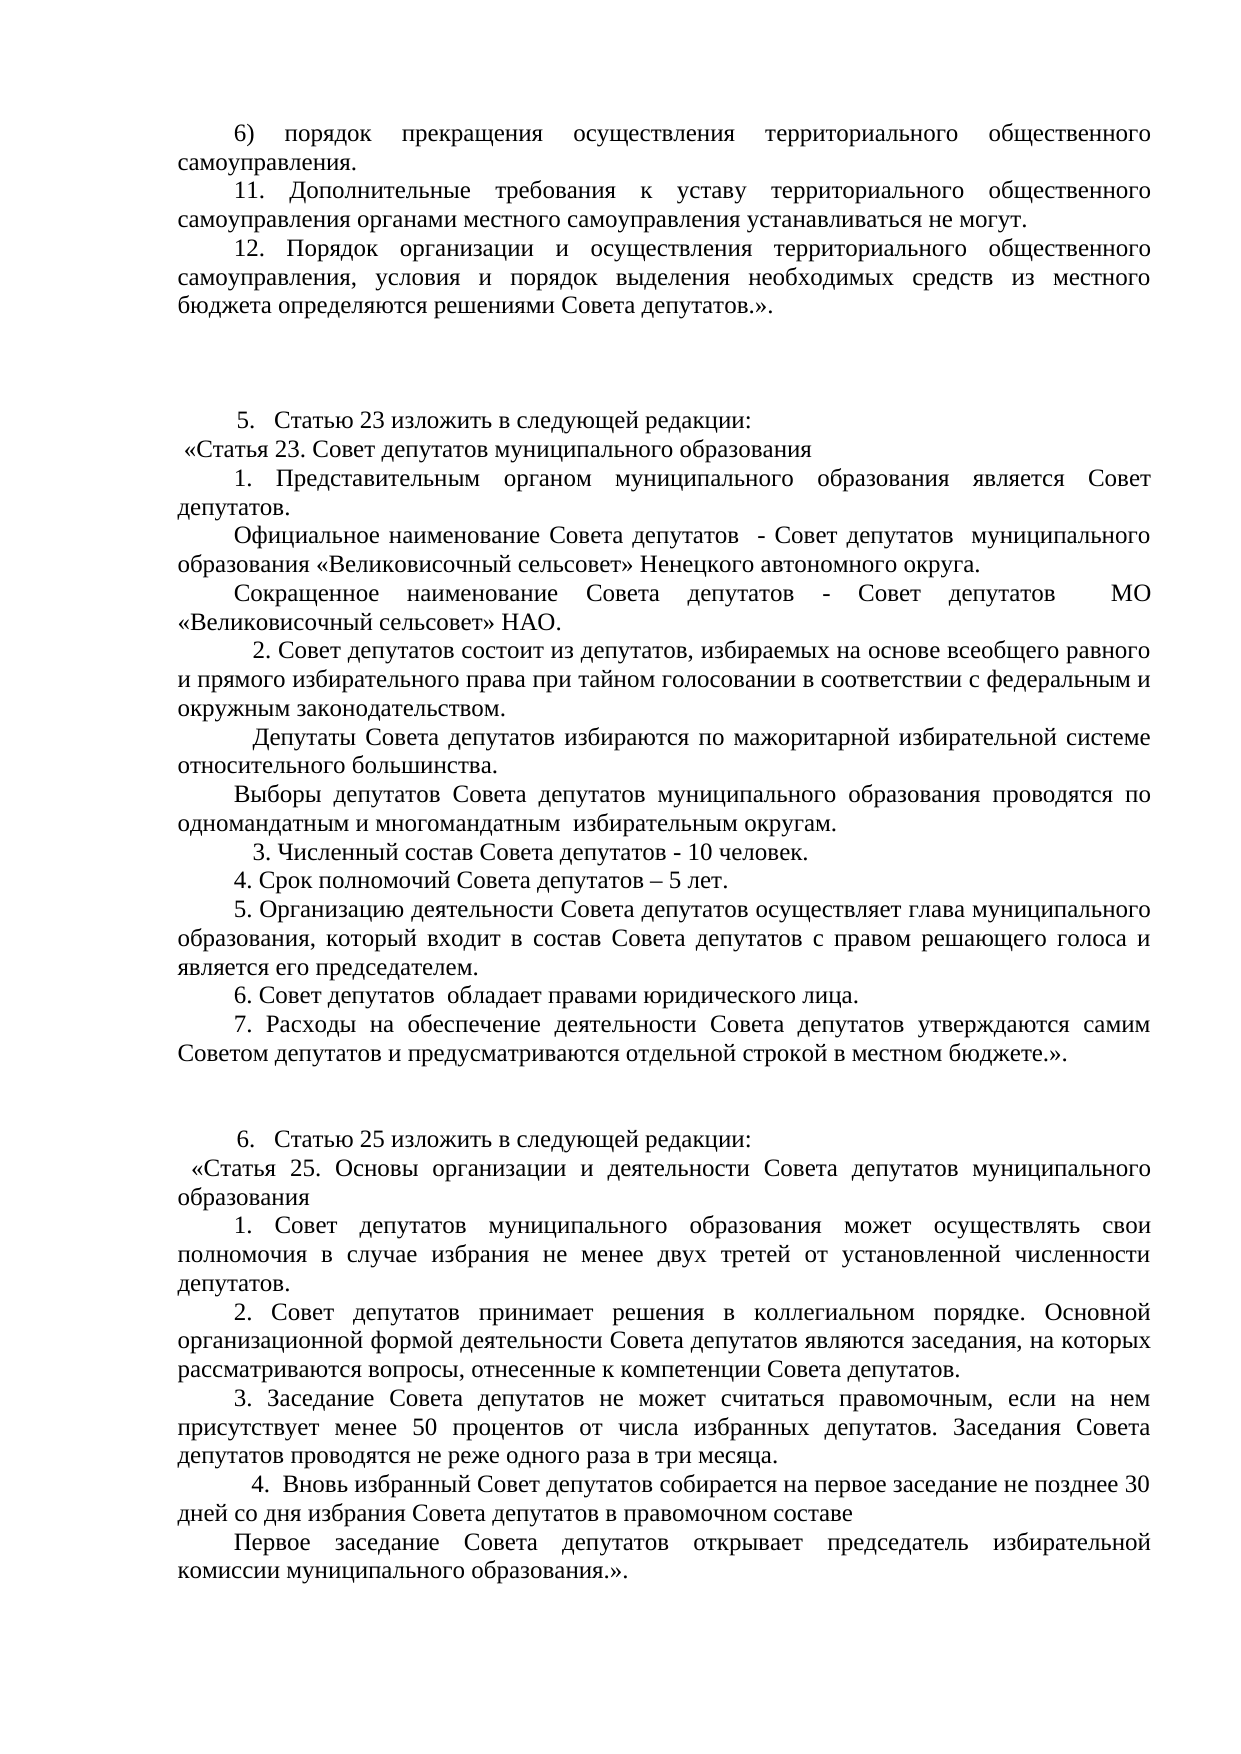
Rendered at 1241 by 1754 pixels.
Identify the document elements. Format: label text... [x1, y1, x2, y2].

text 11. Дополнительные требования к уставу территориального общественного самоуправления органами местного самоуправления устанавливаться не могут. [177, 176, 1152, 233]
text Депутаты Совета депутатов избираются по мажоритарной избирательной системе относительного большинства. [177, 722, 1152, 779]
text 1. Представительным органом муниципального образования является Совет депутатов. [177, 463, 1152, 521]
text 7. Расходы на обеспечение деятельности Совета депутатов утверждаются самим Советом депутатов и предусматриваются отдельной строкой в местном бюджете.». [177, 1009, 1152, 1067]
text «Статья 25. Основы организации и деятельности Совета депутатов муниципального образования [177, 1153, 1152, 1211]
text «Статья 23. Совет депутатов муниципального образования [177, 434, 1152, 463]
text 3. Численный состав Совета депутатов - 10 человек. [177, 837, 1152, 866]
text 4. Срок полномочий Совета депутатов – 5 лет. [177, 866, 1152, 894]
text 3. Заседание Совета депутатов не может считаться правомочным, если на нем присутствует менее 50 процентов от числа избранных депутатов. Заседания Совета депутатов проводятся не реже одного раза в три месяца. [177, 1383, 1152, 1469]
list Статью 25 изложить в следующей редакции: [236, 1124, 1152, 1153]
text Официальное наименование Совета депутатов - Совет депутатов муниципального образования «Великовисочный сельсовет» Ненецкого автономного округа. [177, 521, 1152, 578]
text 6. Совет депутатов обладает правами юридического лица. [177, 981, 1152, 1009]
text 2. Совет депутатов принимает решения в коллегиальном порядке. Основной организационной формой деятельности Совета депутатов являются заседания, на которых рассматриваются вопросы, отнесенные к компетенции Совета депутатов. [177, 1297, 1152, 1383]
text Сокращенное наименование Совета депутатов - Совет депутатов МО «Великовисочный сельсовет» НАО. [177, 578, 1152, 636]
text 12. Порядок организации и осуществления территориального общественного самоуправления, условия и порядок выделения необходимых средств из местного бюджета определяются решениями Совета депутатов.». [177, 233, 1152, 319]
text Первое заседание Совета депутатов открывает председатель избирательной комиссии муниципального образования.». [177, 1527, 1152, 1584]
text 4. Вновь избранный Совет депутатов собирается на первое заседание не позднее 30 дней со дня избрания Совета депутатов в правомочном составе [177, 1469, 1152, 1527]
text 5. Организацию деятельности Совета депутатов осуществляет глава муниципального образования, который входит в состав Совета депутатов с правом решающего голоса и является его председателем. [177, 894, 1152, 981]
list Статью 23 изложить в следующей редакции: [236, 406, 1152, 434]
text 1. Совет депутатов муниципального образования может осуществлять свои полномочия в случае избрания не менее двух третей от установленной численности депутатов. [177, 1211, 1152, 1297]
text 6) порядок прекращения осуществления территориального общественного самоуправления. [177, 118, 1152, 176]
text Выборы депутатов Совета депутатов муниципального образования проводятся по одномандатным и многомандатным избирательным округам. [177, 779, 1152, 837]
text 2. Совет депутатов состоит из депутатов, избираемых на основе всеобщего равного и прямого избирательного права при тайном голосовании в соответствии с федеральным и окружным законодательством. [177, 636, 1152, 722]
